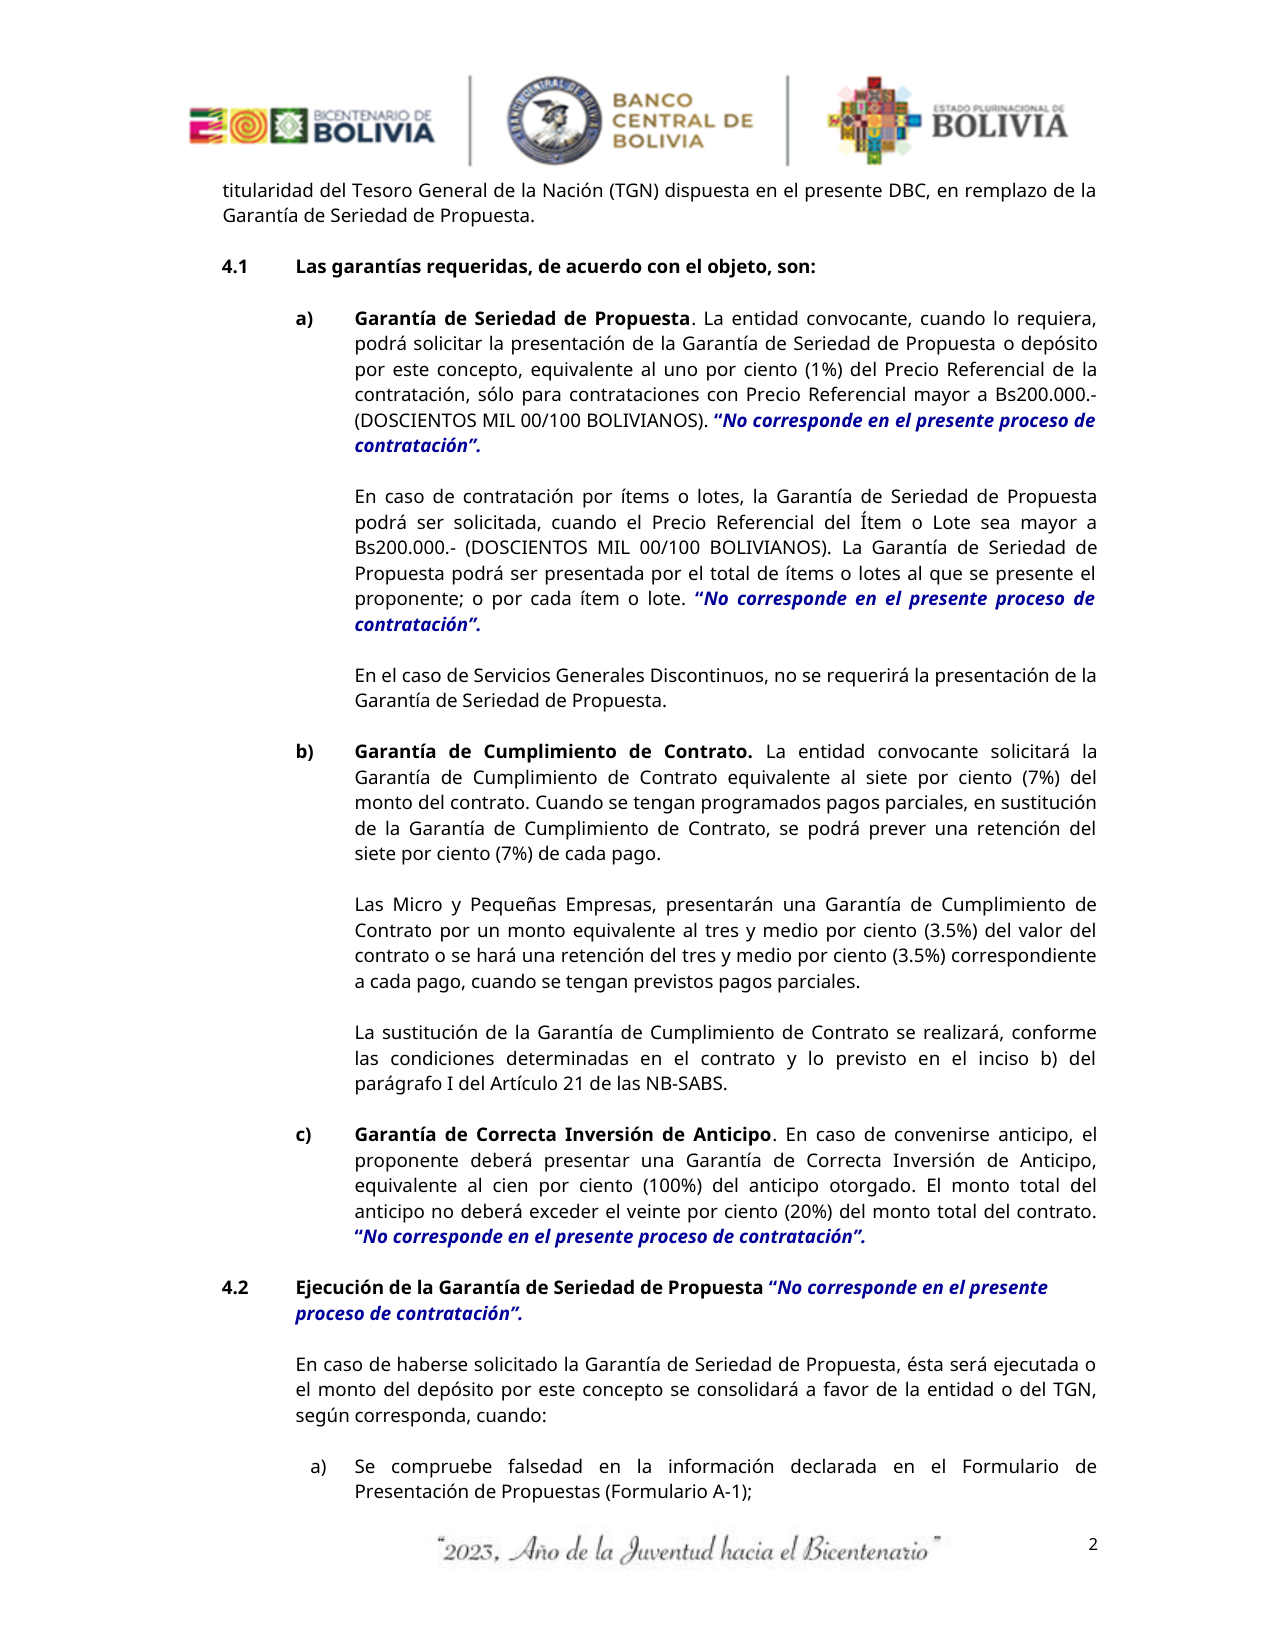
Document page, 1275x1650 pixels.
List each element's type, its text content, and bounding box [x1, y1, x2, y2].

list Garantía de Correcta Inversión de Anticipo. En caso de convenirse anticipo, el proponente deberá presentar una Garantía de Correcta Inversión de Anticipo, equivalente al cien por ciento (100%) del anticipo otorgado. El monto total del anticipo no deberá exceder el veinte por ciento (20%) del monto total del contrato. “No corresponde en el presente proceso de contratación”. [295, 1121, 1098, 1249]
list Ejecución de la Garantía de Seriedad de Propuesta “No corresponde en el presente proceso de contratación”. [222, 1274, 1098, 1326]
text Las Micro y Pequeñas Empresas, presentarán una Garantía de Cumplimiento de Contrato por un monto equivalente al tres y medio por ciento (3.5%) del valor del contrato o se hará una retención del tres y medio por ciento (3.5%) correspondiente a cada pago, cuando se tengan previstos pagos parciales. [354, 892, 1098, 994]
picture [420, 1525, 955, 1584]
list Se compruebe falsedad en la información declarada en el Formulario de Presentación de Propuestas (Formulario A-1); [310, 1453, 1098, 1504]
list Garantía de Seriedad de Propuesta. La entidad convocante, cuando lo requiera, podrá solicitar la presentación de la Garantía de Seriedad de Propuesta o depósito por este concepto, equivalente al uno por ciento (1%) del Precio Referencial de la contratación, sólo para contrataciones con Precio Referencial mayor a Bs200.000.- (DOSCIENTOS MIL 00/100 BOLIVIANOS). “No corresponde en el presente proceso de contratación”. [295, 305, 1098, 458]
list Garantía de Cumplimiento de Contrato. La entidad convocante solicitará la Garantía de Cumplimiento de Contrato equivalente al siete por ciento (7%) del monto del contrato. Cuando se tengan programados pagos parciales, en sustitución de la Garantía de Cumplimiento de Contrato, se podrá prever una retención del siete por ciento (7%) de cada pago. [295, 739, 1098, 866]
list Las garantías requeridas, de acuerdo con el objeto, son: [222, 254, 1098, 279]
text La sustitución de la Garantía de Cumplimiento de Contrato se realizará, conforme las condiciones determinadas en el contrato y lo previsto en el inciso b) del parágrafo I del Artículo 21 de las NB-SABS. [354, 1019, 1098, 1096]
text En caso de contratación por ítems o lotes, la Garantía de Seriedad de Propuesta podrá ser solicitada, cuando el Precio Referencial del Ítem o Lote sea mayor a Bs200.000.- (DOSCIENTOS MIL 00/100 BOLIVIANOS). La Garantía de Seriedad de Propuesta podrá ser presentada por el total de ítems o lotes al que se presente el proponente; o por cada ítem o lote. “No corresponde en el presente proceso de contratación”. [354, 483, 1098, 637]
picture [171, 25, 1092, 169]
text En el caso de Servicios Generales Discontinuos, no se requerirá la presentación de la Garantía de Seriedad de Propuesta. [354, 662, 1098, 713]
text En caso de haberse solicitado la Garantía de Seriedad de Propuesta, ésta será ejecutada o el monto del depósito por este concepto se consolidará a favor de la entidad o del TGN, según corresponda, cuando: [295, 1351, 1098, 1428]
